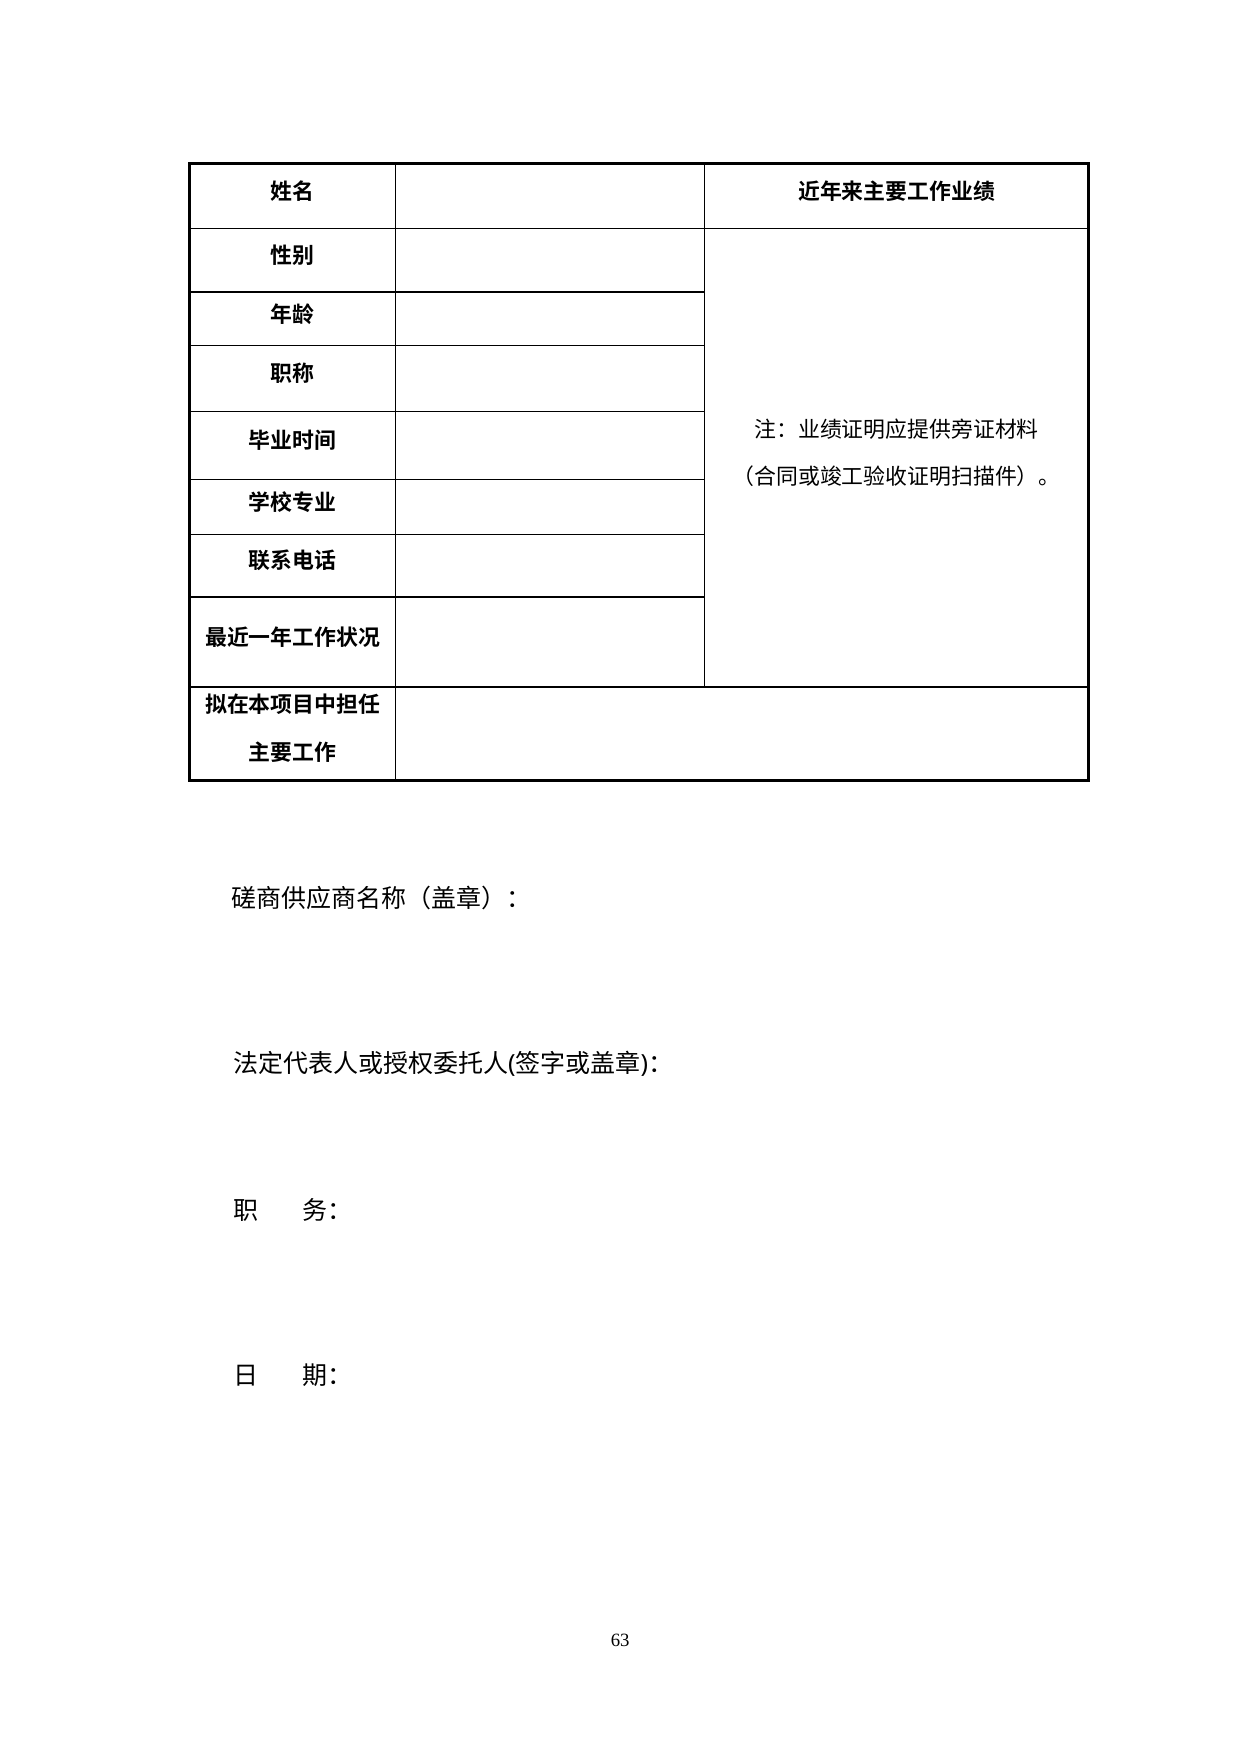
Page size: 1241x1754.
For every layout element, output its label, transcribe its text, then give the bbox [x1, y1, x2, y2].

table_cell 最近一年工作状况 [191, 598, 395, 686]
text 日 期： [187, 1341, 1053, 1406]
table_cell [396, 480, 704, 534]
table_cell 学校专业 [191, 480, 395, 534]
text 法定代表人或授权委托人(签字或盖章)： [187, 1029, 1053, 1094]
table_cell 职称 [191, 346, 395, 411]
table_cell [396, 346, 704, 411]
table_cell 性别 [191, 229, 395, 291]
table_header 姓名 [191, 165, 395, 227]
table_cell [396, 293, 704, 345]
table_cell 毕业时间 [191, 412, 395, 479]
text 磋商供应商名称（盖章）： [231, 864, 1053, 929]
table_cell [396, 598, 704, 686]
table_cell 注：业绩证明应提供旁证材料 （合同或竣工验收证明扫描件）。 [705, 229, 1087, 686]
table_cell [396, 412, 704, 479]
table_header 近年来主要工作业绩 [705, 165, 1087, 227]
table_cell [396, 688, 1087, 779]
text 职 务： [187, 1176, 1053, 1241]
table_cell 联系电话 [191, 535, 395, 596]
table_cell 年龄 [191, 293, 395, 345]
table_header [396, 165, 704, 227]
table_cell 拟在本项目中担任主要工作 [191, 688, 395, 779]
table_cell [396, 535, 704, 596]
table_cell [396, 229, 704, 291]
